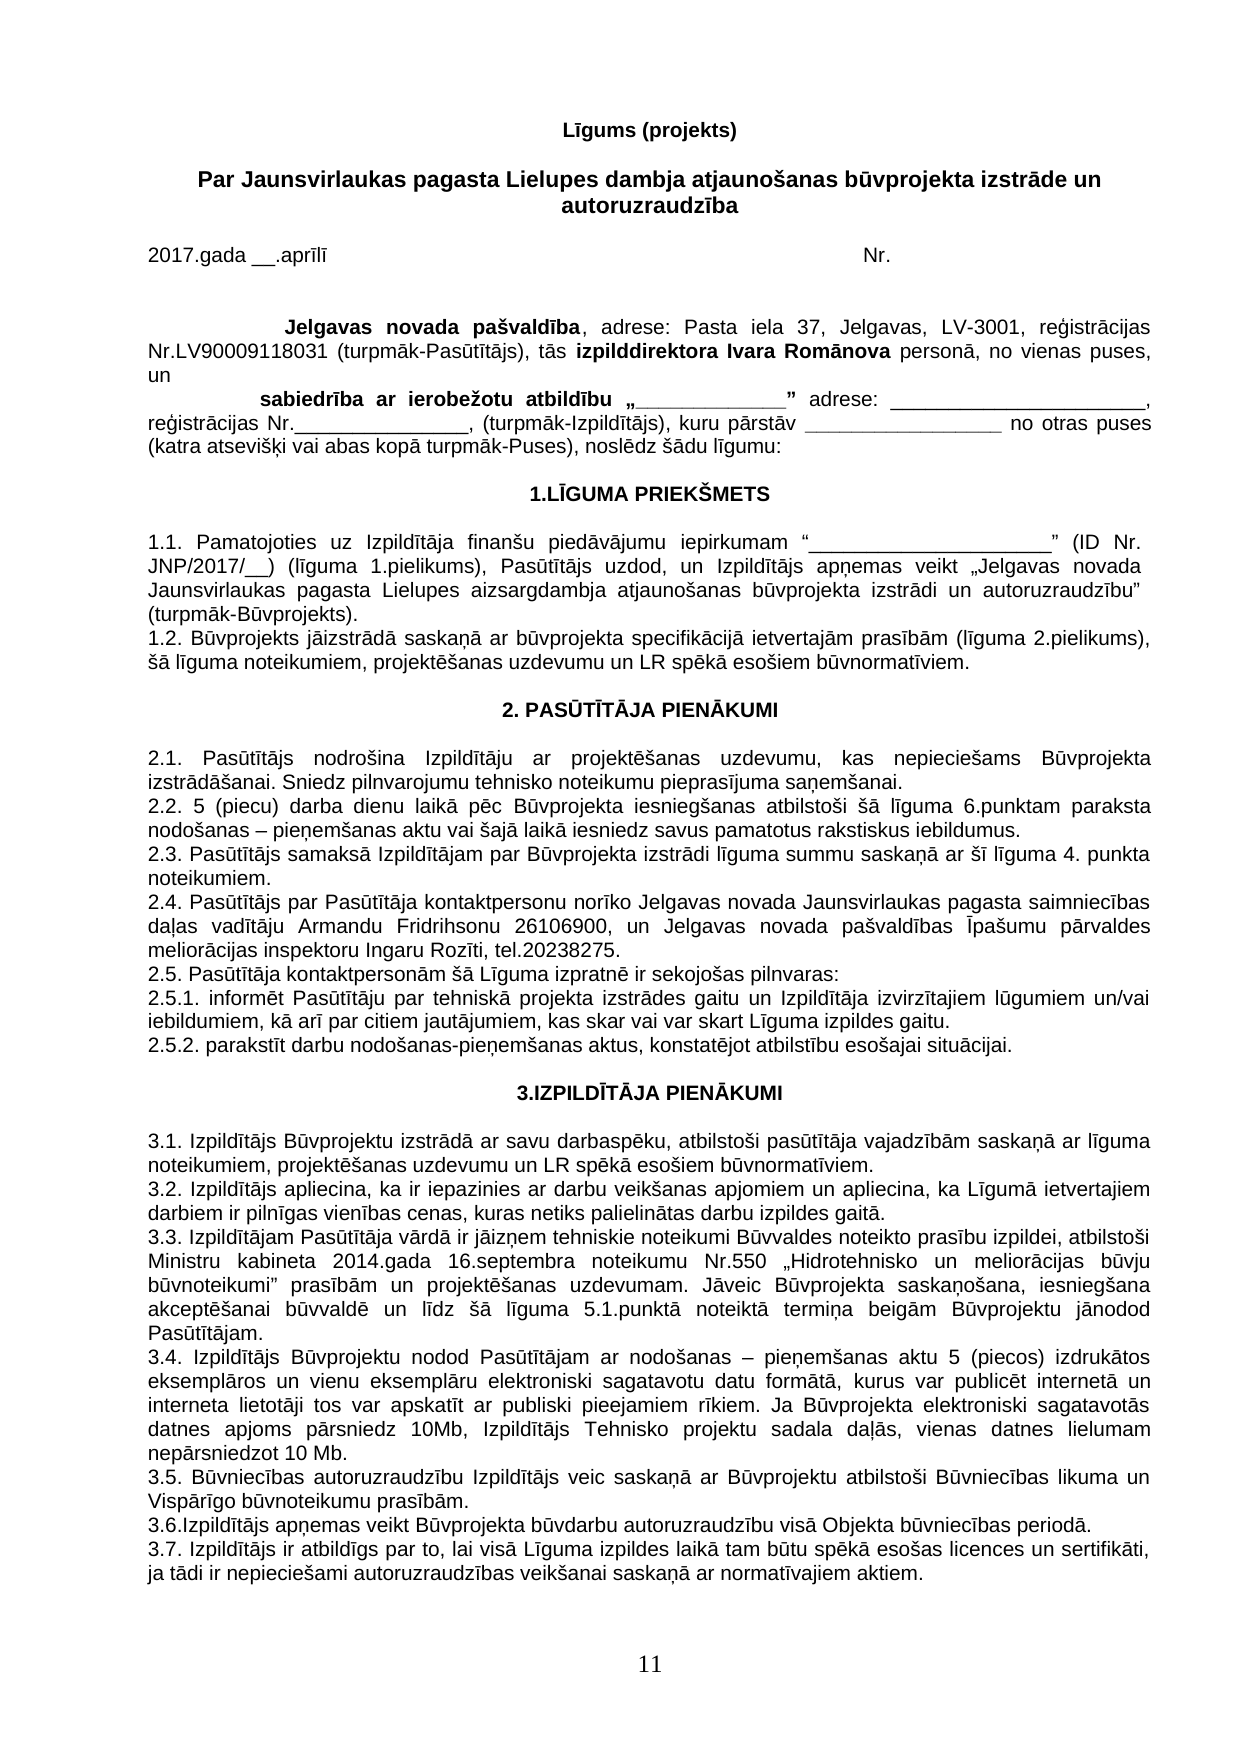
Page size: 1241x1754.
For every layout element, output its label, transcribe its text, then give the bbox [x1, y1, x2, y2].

text 2017.gada __.aprīlī Nr. [148, 243, 1152, 267]
text 3.3. Izpildītājam Pasūtītāja vārdā ir jāizņem tehniskie noteikumi Būvvaldes noteikto prasību izpildei, atbilstoši Ministru kabineta 2014.gada 16.septembra noteikumu Nr.550 „Hidrotehnisko un meliorācijas būvju būvnoteikumi” prasībām un projektēšanas uzdevumam. Jāveic Būvprojekta saskaņošana, iesniegšana akceptēšanai būvvaldē un līdz šā līguma 5.1.punktā noteiktā termiņa beigām Būvprojektu jānodod Pasūtītājam. [148, 1225, 1152, 1345]
text 3.5. Būvniecības autoruzraudzību Izpildītājs veic saskaņā ar Būvprojektu atbilstoši Būvniecības likuma un Vispārīgo būvnoteikumu prasībām. [148, 1464, 1152, 1512]
text 1.2. Būvprojekts jāizstrādā saskaņā ar būvprojekta specifikācijā ietvertajām prasībām (līguma 2.pielikums), šā līguma noteikumiem, projektēšanas uzdevumu un LR spēkā esošiem būvnormatīviem. [148, 626, 1152, 674]
text 2.4. Pasūtītājs par Pasūtītāja kontaktpersonu norīko Jelgavas novada Jaunsvirlaukas pagasta saimniecības daļas vadītāju Armandu Fridrihsonu 26106900, un Jelgavas novada pašvaldības Īpašumu pārvaldes meliorācijas inspektoru Ingaru Rozīti, tel.20238275. [148, 889, 1152, 961]
text 3.1. Izpildītājs Būvprojektu izstrādā ar savu darbaspēku, atbilstoši pasūtītāja vajadzībām saskaņā ar līguma noteikumiem, projektēšanas uzdevumu un LR spēkā esošiem būvnormatīviem. [148, 1129, 1152, 1177]
text 2.3. Pasūtītājs samaksā Izpildītājam par Būvprojekta izstrādi līguma summu saskaņā ar šī līguma 4. punkta noteikumiem. [148, 842, 1152, 889]
text 2. PASŪTĪTĀJA PIENĀKUMI [129, 698, 1152, 722]
text 1.LĪGUMA PRIEKŠMETS [148, 482, 1152, 506]
text Līgums (projekts) [148, 118, 1152, 142]
text 3.2. Izpildītājs apliecina, ka ir iepazinies ar darbu veikšanas apjomiem un apliecina, ka Līgumā ietvertajiem darbiem ir pilnīgas vienības cenas, kuras netiks palielinātas darbu izpildes gaitā. [148, 1177, 1152, 1225]
text 1.1. Pamatojoties uz Izpildītāja finanšu piedāvājumu iepirkumam “_____________________” (ID Nr. JNP/2017/__) (līguma 1.pielikums), Pasūtītājs uzdod, un Izpildītājs apņemas veikt „Jelgavas novada Jaunsvirlaukas pagasta Lielupes aizsargdambja atjaunošanas būvprojekta izstrādi un autoruzraudzību” (turpmāk-Būvprojekts). [148, 530, 1142, 626]
text 2.1. Pasūtītājs nodrošina Izpildītāju ar projektēšanas uzdevumu, kas nepieciešams Būvprojekta izstrādāšanai. Sniedz pilnvarojumu tehnisko noteikumu pieprasījuma saņemšanai. [148, 746, 1152, 794]
text 3.IZPILDĪTĀJA PIENĀKUMI [148, 1081, 1152, 1105]
text Jelgavas novada pašvaldība, adrese: Pasta iela 37, Jelgavas, LV-3001, reģistrācijas Nr.LV90009118031 (turpmāk-Pasūtītājs), tās izpilddirektora Ivara Romānova personā, no vienas puses, un [148, 314, 1152, 386]
text Par Jaunsvirlaukas pagasta Lielupes dambja atjaunošanas būvprojekta izstrāde un autoruzraudzība [148, 166, 1152, 219]
text sabiedrība ar ierobežotu atbildību „_____________” adrese: ______________________, reģistrācijas Nr._______________, (turpmāk-Izpildītājs), kuru pārstāv _________________ no otras puses (katra atsevišķi vai abas kopā turpmāk-Puses), noslēdz šādu līgumu: [148, 386, 1152, 458]
text 3.6.Izpildītājs apņemas veikt Būvprojekta būvdarbu autoruzraudzību visā Objekta būvniecības periodā. [148, 1512, 1152, 1536]
text 3.7. Izpildītājs ir atbildīgs par to, lai visā Līguma izpildes laikā tam būtu spēkā esošas licences un sertifikāti, ja tādi ir nepieciešami autoruzraudzības veikšanai saskaņā ar normatīvajiem aktiem. [148, 1536, 1152, 1584]
text 3.4. Izpildītājs Būvprojektu nodod Pasūtītājam ar nodošanas – pieņemšanas aktu 5 (piecos) izdrukātos eksemplāros un vienu eksemplāru elektroniski sagatavotu datu formātā, kurus var publicēt internetā un interneta lietotāji tos var apskatīt ar publiski pieejamiem rīkiem. Ja Būvprojekta elektroniski sagatavotās datnes apjoms pārsniedz 10Mb, Izpildītājs Tehnisko projektu sadala daļās, vienas datnes lielumam nepārsniedzot 10 Mb. [148, 1345, 1152, 1464]
text 2.5.2. parakstīt darbu nodošanas-pieņemšanas aktus, konstatējot atbilstību esošajai situācijai. [148, 1033, 1152, 1057]
text 2.5.1. informēt Pasūtītāju par tehniskā projekta izstrādes gaitu un Izpildītāja izvirzītajiem lūgumiem un/vai iebildumiem, kā arī par citiem jautājumiem, kas skar vai var skart Līguma izpildes gaitu. [148, 985, 1152, 1033]
text 2.2. 5 (piecu) darba dienu laikā pēc Būvprojekta iesniegšanas atbilstoši šā līguma 6.punktam paraksta nodošanas – pieņemšanas aktu vai šajā laikā iesniedz savus pamatotus rakstiskus iebildumus. [148, 794, 1152, 842]
text 2.5. Pasūtītāja kontaktpersonām šā Līguma izpratnē ir sekojošas pilnvaras: [148, 961, 1152, 985]
